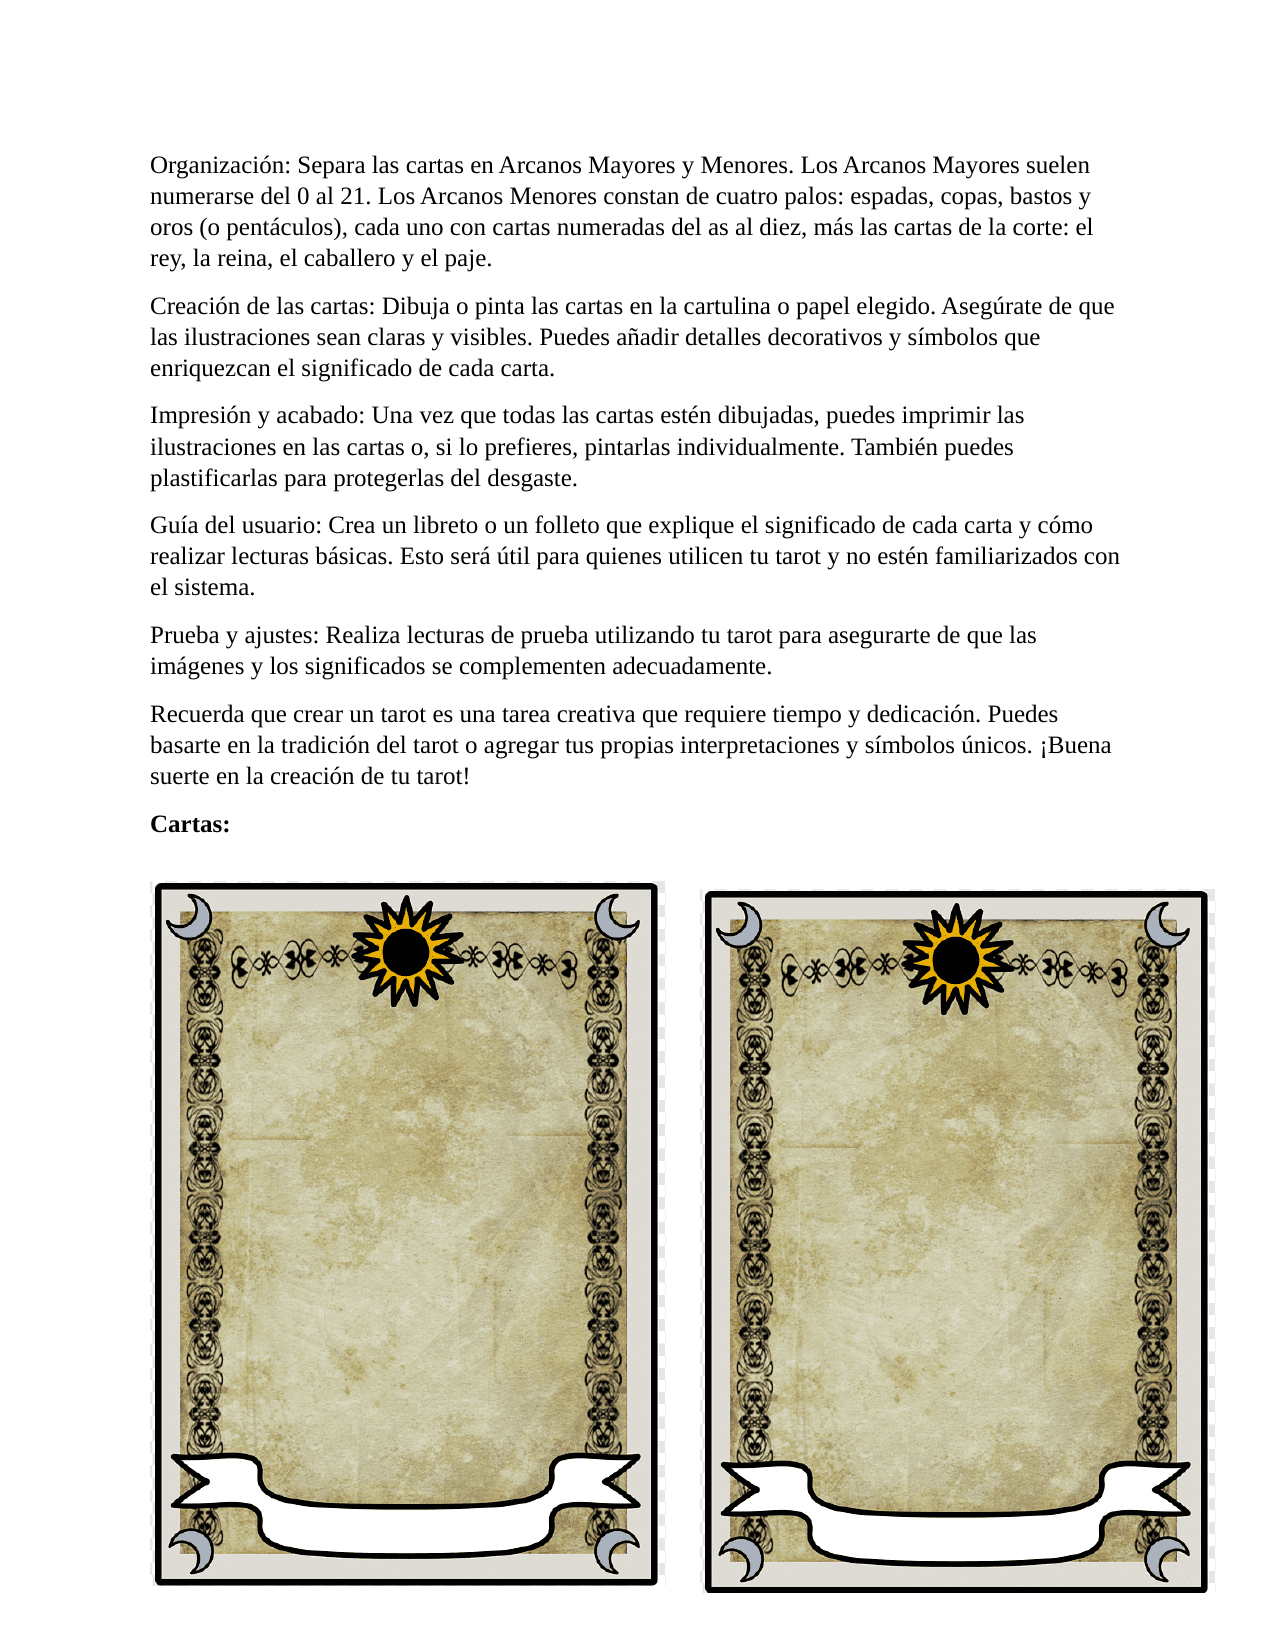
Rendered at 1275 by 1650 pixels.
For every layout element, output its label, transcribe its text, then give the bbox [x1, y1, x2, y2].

text Creación de las cartas: Dibuja o pinta las cartas en la cartulina o papel elegido. Asegúrate de que las ilustraciones sean claras y visibles. Puedes añadir detalles decorativos y símbolos que enriquezcan el significado de cada carta. [150, 291, 1125, 382]
picture [700, 889, 1216, 1593]
text Impresión y acabado: Una vez que todas las cartas estén dibujadas, puedes imprimir las ilustraciones en las cartas o, si lo prefieres, pintarlas individualmente. También puedes plastificarlas para protegerlas del desgaste. [150, 401, 1125, 491]
text Guía del usuario: Crea un libreto o un folleto que explique el significado de cada carta y cómo realizar lecturas básicas. Esto será útil para quienes utilicen tu tarot y no estén familiarizados con el sistema. [150, 510, 1125, 601]
text Organización: Separa las cartas en Arcanos Mayores y Menores. Los Arcanos Mayores suelen numerarse del 0 al 21. Los Arcanos Menores constan de cuatro palos: espadas, copas, bastos y oros (o pentáculos), cada uno con cartas numeradas del as al diez, más las cartas de la corte: el rey, la reina, el caballero y el paje. [150, 150, 1125, 272]
text Recuerda que crear un tarot es una tarea creativa que requiere tiempo y dedicación. Puedes basarte en la tradición del tarot o agregar tus propias interpretaciones y símbolos únicos. ¡Buena suerte en la creación de tu tarot! [150, 699, 1125, 790]
text Cartas: [150, 809, 1125, 837]
picture [150, 881, 666, 1586]
text Prueba y ajustes: Realiza lecturas de prueba utilizando tu tarot para asegurarte de que las imágenes y los significados se complementen adecuadamente. [150, 620, 1125, 680]
